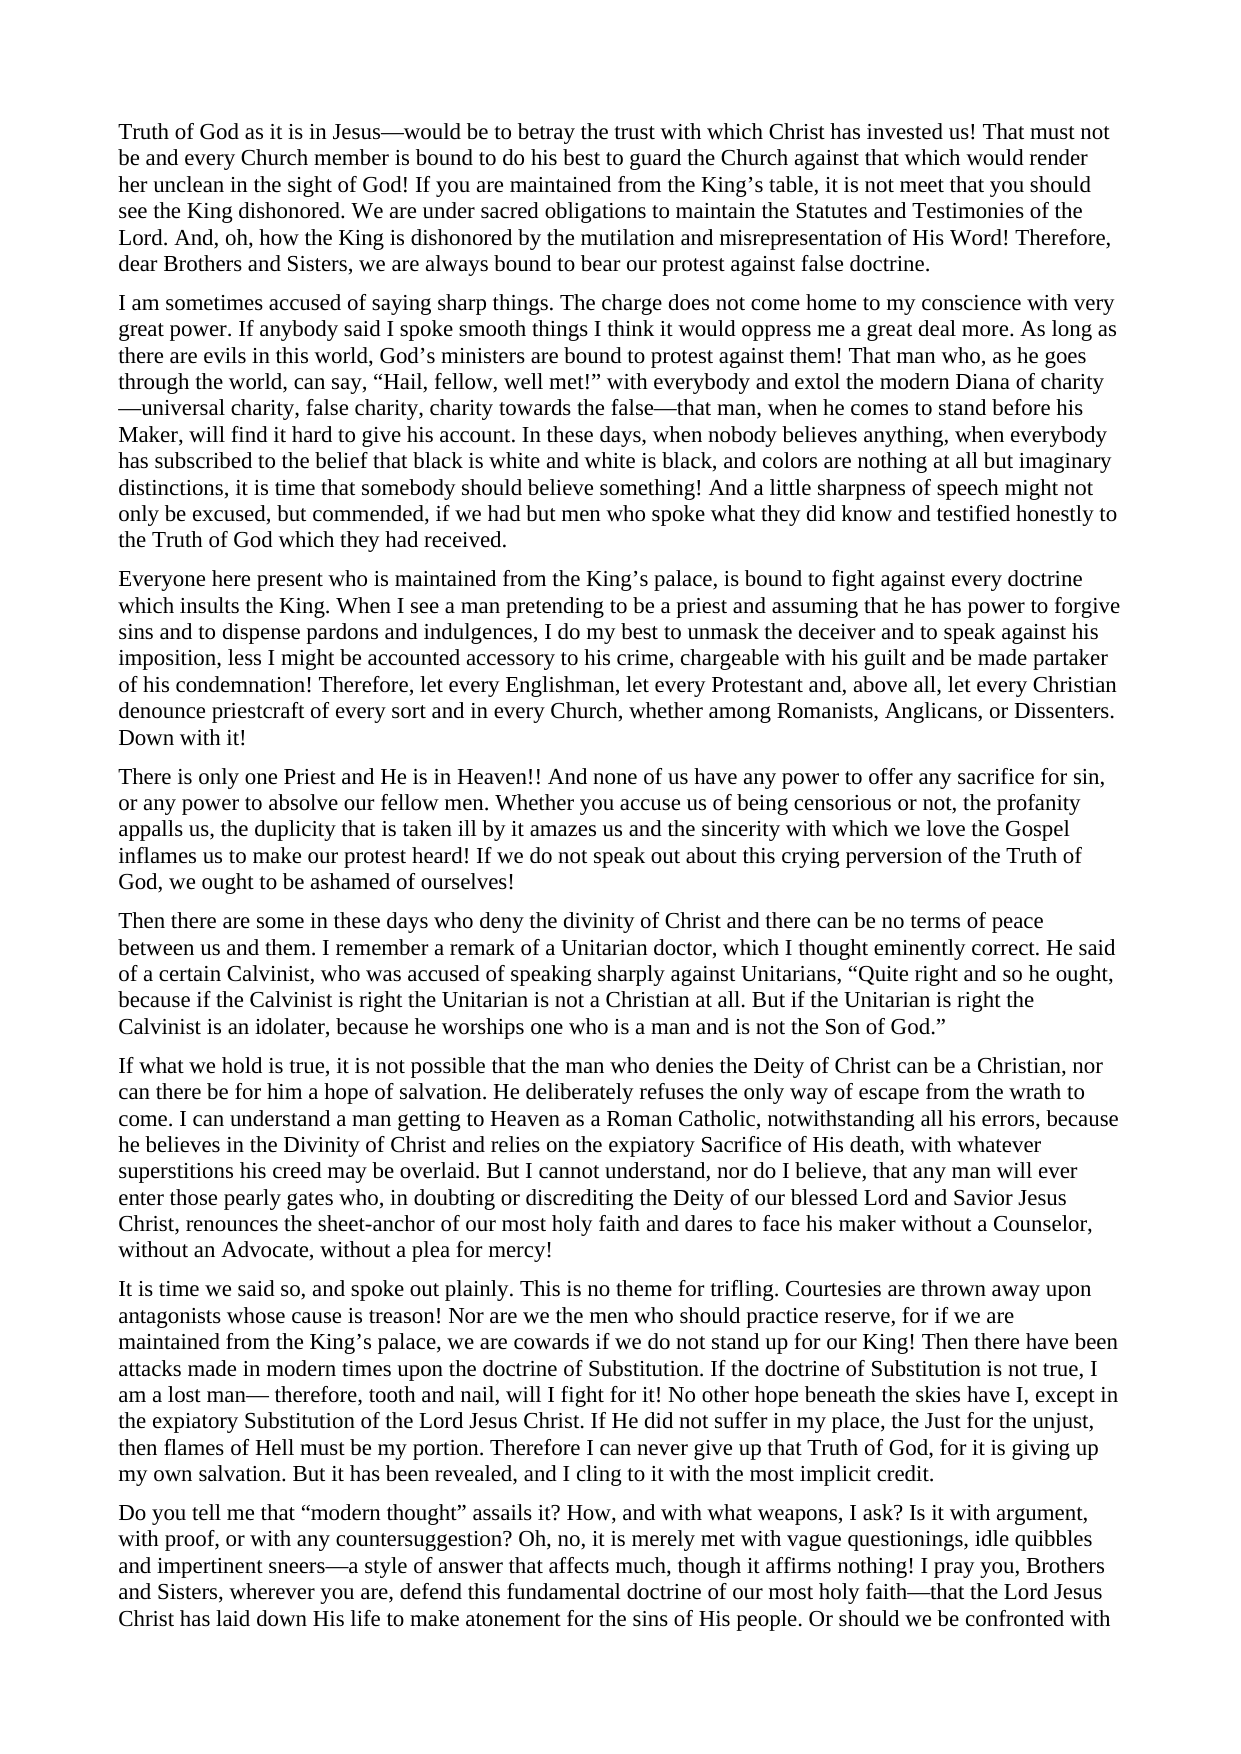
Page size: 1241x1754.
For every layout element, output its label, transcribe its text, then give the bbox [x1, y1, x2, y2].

text There is only one Priest and He is in Heaven!! And none of us have any power to offer any sacrifice for sin, or any power to absolve our fellow men. Whether you accuse us of being censorious or not, the profanity appalls us, the duplicity that is taken ill by it amazes us and the sincerity with which we love the Gospel inflames us to make our protest heard! If we do not speak out about this crying perversion of the Truth of God, we ought to be ashamed of ourselves! [118, 763, 1122, 894]
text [118, 118, 1122, 276]
text Then there are some in these days who deny the divinity of Christ and there can be no terms of peace between us and them. I remember a remark of a Unitarian doctor, which I thought eminently correct. He said of a certain Calvinist, who was accused of speaking sharply against Unitarians, “Quite right and so he ought, because if the Calvinist is right the Unitarian is not a Christian at all. But if the Unitarian is right the Calvinist is an idolater, because he worships one who is a man and is not the Son of God.” [118, 907, 1122, 1039]
text I am sometimes accused of saying sharp things. The charge does not come home to my conscience with very great power. If anybody said I spoke smooth things I think it would oppress me a great deal more. As long as there are evils in this world, God’s ministers are bound to protest against them! That man who, as he goes through the world, can say, “Hail, fellow, well met!” with everybody and extol the modern Diana of charity—universal charity, false charity, charity towards the false—that man, when he comes to stand before his Maker, will find it hard to give his account. In these days, when nobody believes anything, when everybody has subscribed to the belief that black is white and white is black, and colors are nothing at all but imaginary distinctions, it is time that somebody should believe something! And a little sharpness of speech might not only be excused, but commended, if we had but men who spoke what they did know and testified honestly to the Truth of God which they had received. [118, 289, 1122, 553]
text Everyone here present who is maintained from the King’s palace, is bound to fight against every doctrine which insults the King. When I see a man pretending to be a priest and assuming that he has power to forgive sins and to dispense pardons and indulgences, I do my best to unmask the deceiver and to speak against his imposition, less I might be accounted accessory to his crime, chargeable with his guilt and be made partaker of his condemnation! Therefore, let every Englishman, let every Protestant and, above all, let every Christian denounce priestcraft of every sort and in every Church, whether among Romanists, Anglicans, or Dissenters. Down with it! [118, 565, 1122, 750]
text If what we hold is true, it is not possible that the man who denies the Deity of Christ can be a Christian, nor can there be for him a hope of salvation. He deliberately refuses the only way of escape from the wrath to come. I can understand a man getting to Heaven as a Roman Catholic, notwithstanding all his errors, because he believes in the Divinity of Christ and relies on the expiatory Sacrifice of His death, with whatever superstitions his creed may be overlaid. But I cannot understand, nor do I believe, that any man will ever enter those pearly gates who, in doubting or discrediting the Deity of our blessed Lord and Savior Jesus Christ, renounces the sheet-anchor of our most holy faith and dares to face his maker without a Counselor, without an Advocate, without a plea for mercy! [118, 1052, 1122, 1263]
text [118, 1499, 1122, 1631]
text It is time we said so, and spoke out plainly. This is no theme for trifling. Courtesies are thrown away upon antagonists whose cause is treason! Nor are we the men who should practice reserve, for if we are maintained from the King’s palace, we are cowards if we do not stand up for our King! Then there have been attacks made in modern times upon the doctrine of Substitution. If the doctrine of Substitution is not true, I am a lost man— therefore, tooth and nail, will I fight for it! No other hope beneath the skies have I, except in the expiatory Substitution of the Lord Jesus Christ. If He did not suffer in my place, the Just for the unjust, then flames of Hell must be my portion. Therefore I can never give up that Truth of God, for it is giving up my own salvation. But it has been revealed, and I cling to it with the most implicit credit. [118, 1276, 1122, 1486]
